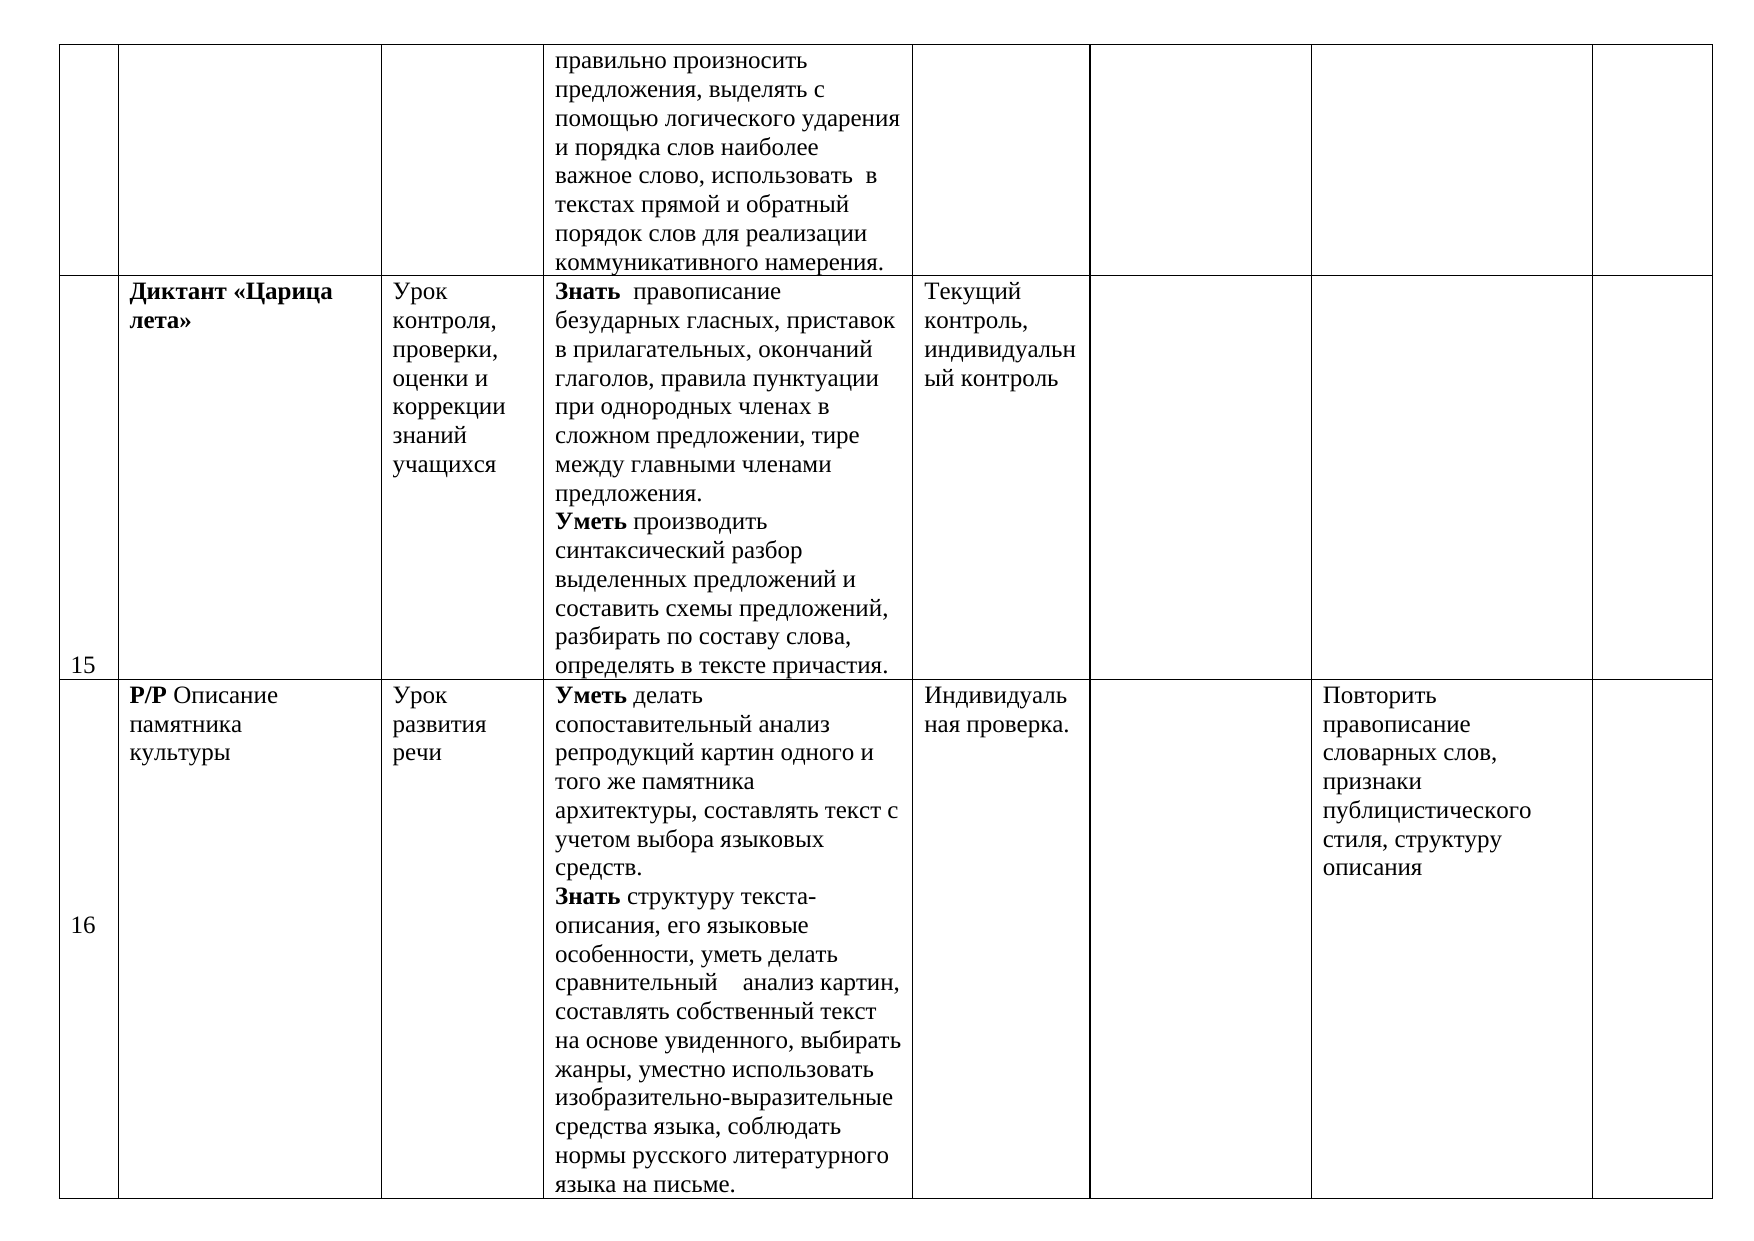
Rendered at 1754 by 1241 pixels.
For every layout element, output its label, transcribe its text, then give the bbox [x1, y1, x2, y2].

table_cell Урок контроля, проверки, оценки и коррекции знаний учащихся [382, 276, 543, 679]
table_cell 15 [60, 276, 118, 679]
table_cell [1091, 680, 1311, 1197]
table_cell Знать правописание безударных гласных, приставок в прилагательных, окончаний глаголов, правила пунктуации при однородных членах в сложном предложении, тире между главными членами предложения. Уметь производить синтаксический разбор выделенных предложений и составить схемы предложений, разбирать по составу слова, определять в тексте причастия. [544, 276, 912, 679]
table_cell Уметь делать сопоставительный анализ репродукций картин одного и того же памятника архитектуры, составлять текст с учетом выбора языковых средств. Знать структуру текста-описания, его языковые особенности, уметь делать сравнительный анализ картин, составлять собственный текст на основе увиденного, выбирать жанры, уместно использовать изобразительно-выразительные средства языка, соблюдать нормы русского литературного языка на письме. [544, 680, 912, 1197]
table_cell Текущий контроль, индивидуальный контроль [913, 276, 1089, 679]
table_cell Урок развития речи [382, 680, 543, 1197]
table_cell [1312, 45, 1592, 275]
table_cell 14 [60, 45, 118, 275]
table_cell [1312, 276, 1592, 679]
table_cell 16 [60, 680, 118, 1197]
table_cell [382, 45, 543, 275]
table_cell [913, 45, 1089, 275]
table_cell Индивидуальная проверка. [913, 680, 1089, 1197]
table_cell Р/Р Описание памятника культуры [119, 680, 381, 1197]
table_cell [119, 45, 381, 275]
table_cell [1593, 276, 1712, 679]
table_cell Диктант «Царица лета» [119, 276, 381, 679]
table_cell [544, 45, 912, 275]
table_cell [1593, 45, 1712, 275]
table_cell [1593, 680, 1712, 1197]
table_cell [1091, 45, 1311, 275]
table_cell [1091, 276, 1311, 679]
table_cell Повторить правописание словарных слов, признаки публицистического стиля, структуру описания [1312, 680, 1592, 1197]
